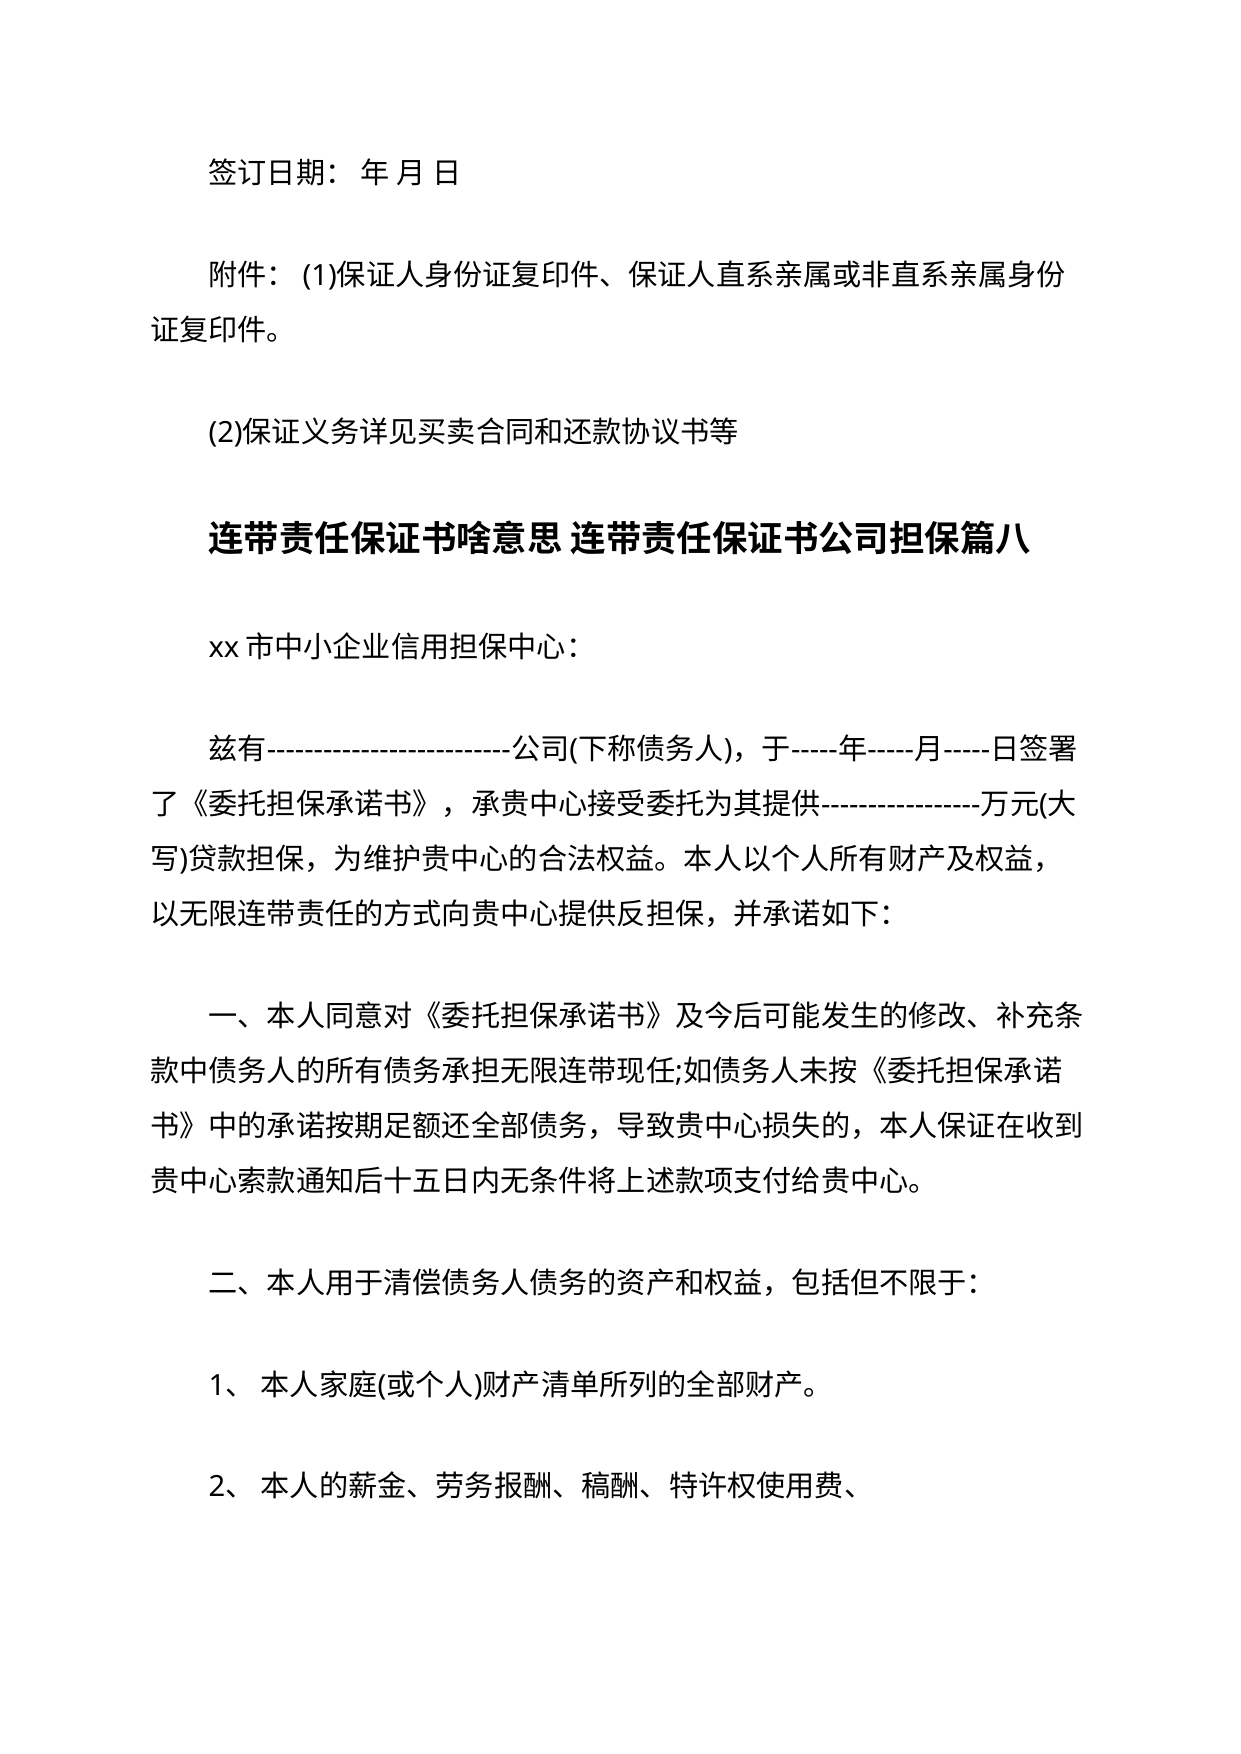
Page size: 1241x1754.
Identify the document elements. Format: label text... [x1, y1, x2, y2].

text 2、 本人的薪金、劳务报酬、稿酬、特许权使用费、 [150, 1463, 1090, 1505]
text 一、本人同意对《委托担保承诺书》及今后可能发生的修改、补充条款中债务人的所有债务承担无限连带现任;如债务人未按《委托担保承诺书》中的承诺按期足额还全部债务，导致贵中心损失的，本人保证在收到贵中心索款通知后十五日内无条件将上述款项支付给贵中心。 [150, 993, 1090, 1200]
text 二、本人用于清偿债务人债务的资产和权益，包括但不限于： [150, 1259, 1090, 1302]
text (2)保证义务详见买卖合同和还款协议书等 [150, 408, 1090, 451]
text 签订日期： 年 月 日 [150, 150, 1090, 192]
text 附件： (1)保证人身份证复印件、保证人直系亲属或非直系亲属身份证复印件。 [150, 252, 1090, 349]
text 连带责任保证书啥意思 连带责任保证书公司担保篇八 [150, 511, 1090, 562]
text xx市中小企业信用担保中心： [150, 624, 1090, 666]
text 1、 本人家庭(或个人)财产清单所列的全部财产。 [150, 1361, 1090, 1403]
text 兹有--------------------------公司(下称债务人)，于-----年-----月-----日签署了《委托担保承诺书》，承贵中心接受委托为其提供-----------------万元(大写)贷款担保，为维护贵中心的合法权益。本人以个人所有财产及权益，以无限连带责任的方式向贵中心提供反担保，并承诺如下： [150, 726, 1090, 933]
